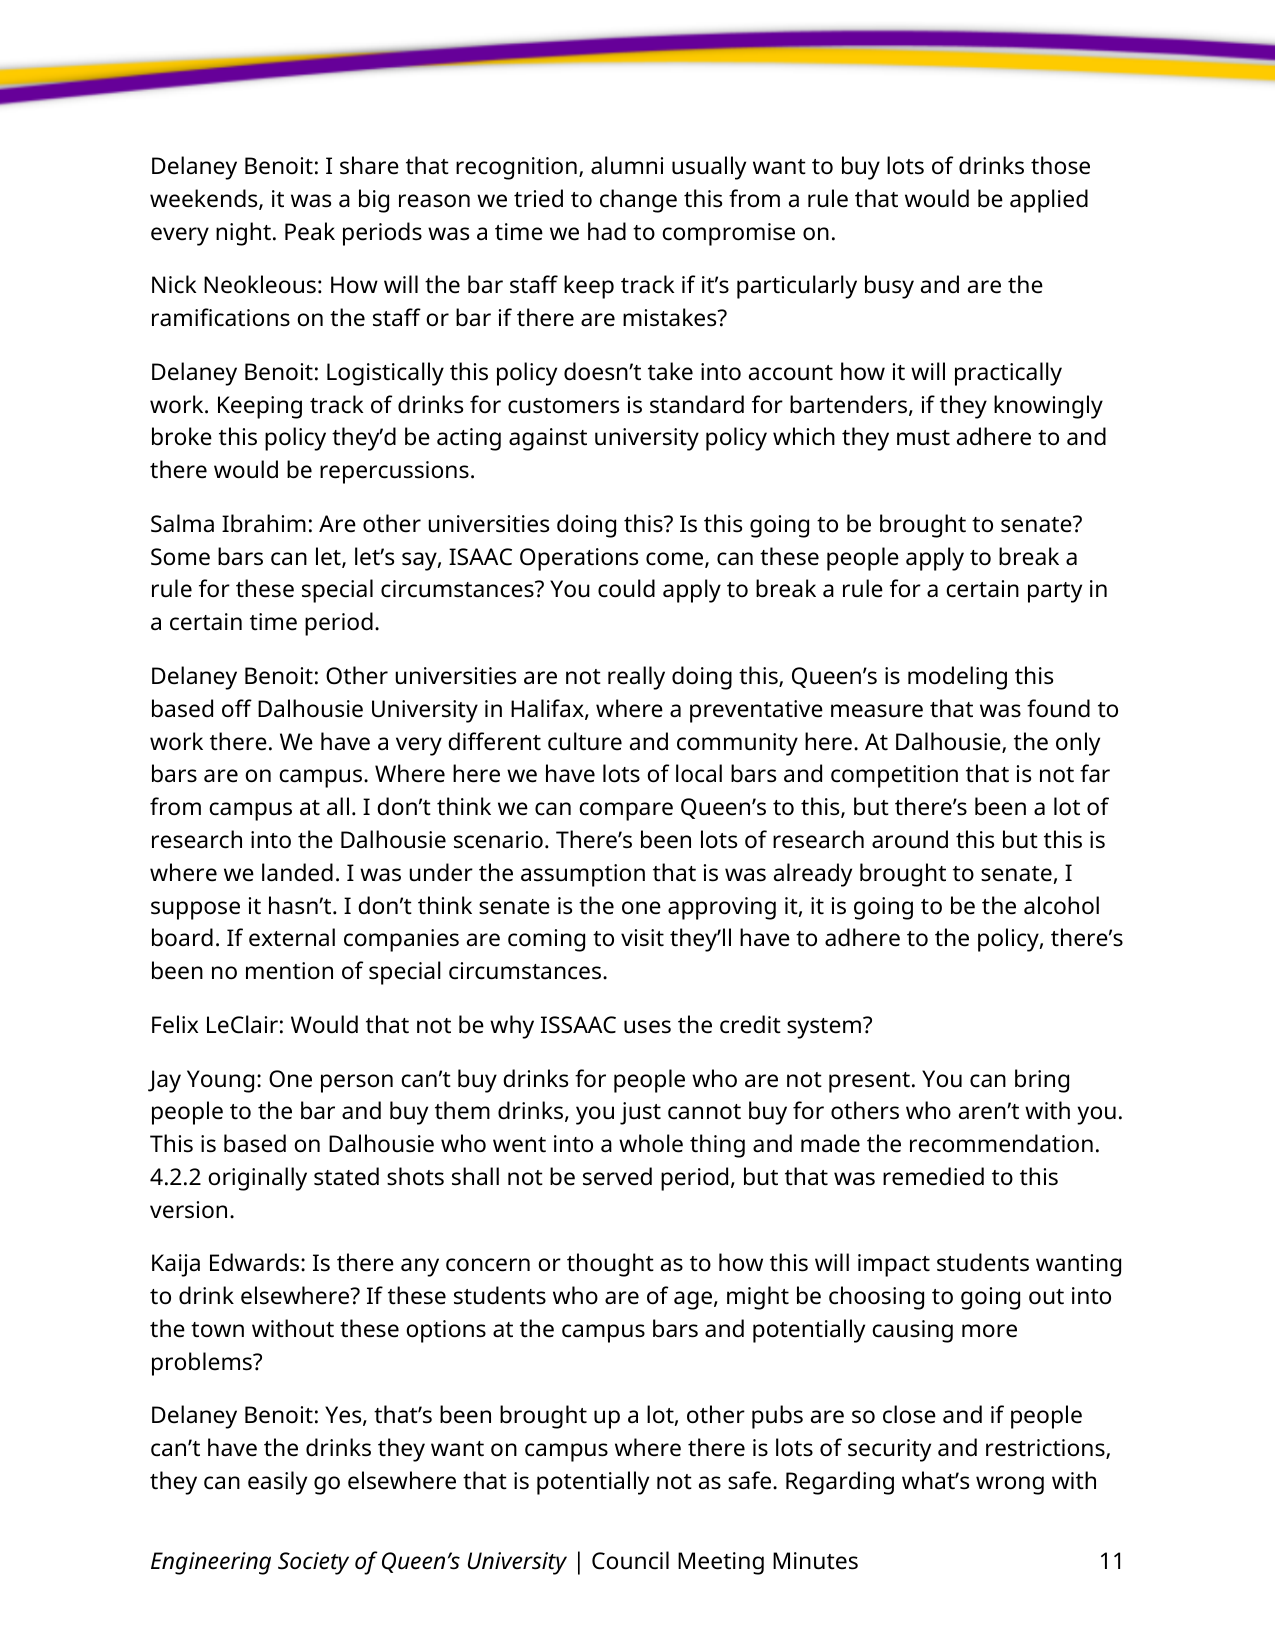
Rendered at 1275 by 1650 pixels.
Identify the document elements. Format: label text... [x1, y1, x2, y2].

text Kaija Edwards: Is there any concern or thought as to how this will impact students wanting to drink elsewhere? If these students who are of age, might be choosing to going out into the town without these options at the campus bars and potentially causing more problems? [150, 1247, 1125, 1377]
text Delaney Benoit: Logistically this policy doesn’t take into account how it will practically work. Keeping track of drinks for customers is standard for bartenders, if they knowingly broke this policy they’d be acting against university policy which they must adhere to and there would be repercussions. [150, 356, 1125, 485]
picture [0, 21, 1275, 114]
text Jay Young: One person can’t buy drinks for people who are not present. You can bring people to the bar and buy them drinks, you just cannot buy for others who aren’t with you. This is based on Dalhousie who went into a whole thing and made the recommendation. 4.2.2 originally stated shots shall not be served period, but that was remedied to this version. [150, 1062, 1125, 1225]
text Nick Neokleous: How will the bar staff keep track if it’s particularly busy and are the ramifications on the staff or bar if there are mistakes? [150, 269, 1125, 333]
text Salma Ibrahim: Are other universities doing this? Is this going to be brought to senate? Some bars can let, let’s say, ISAAC Operations come, can these people apply to break a rule for these special circumstances? You could apply to break a rule for a certain party in a certain time period. [150, 508, 1125, 637]
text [150, 1399, 1125, 1496]
text Delaney Benoit: Other universities are not really doing this, Queen’s is modeling this based off Dalhousie University in Halifax, where a preventative measure that was found to work there. We have a very different culture and community here. At Dalhousie, the only bars are on campus. Where here we have lots of local bars and competition that is not far from campus at all. I don’t think we can compare Queen’s to this, but there’s been a lot of research into the Dalhousie scenario. There’s been lots of research around this but this is where we landed. I was under the assumption that is was already brought to senate, I suppose it hasn’t. I don’t think senate is the one approving it, it is going to be the alcohol board. If external companies are coming to visit they’ll have to adhere to the policy, there’s been no mention of special circumstances. [150, 660, 1125, 986]
text Delaney Benoit: I share that recognition, alumni usually want to buy lots of drinks those weekends, it was a big reason we tried to change this from a rule that would be applied every night. Peak periods was a time we had to compromise on. [150, 150, 1125, 247]
text Felix LeClair: Would that not be why ISSAAC uses the credit system? [150, 1009, 1125, 1040]
